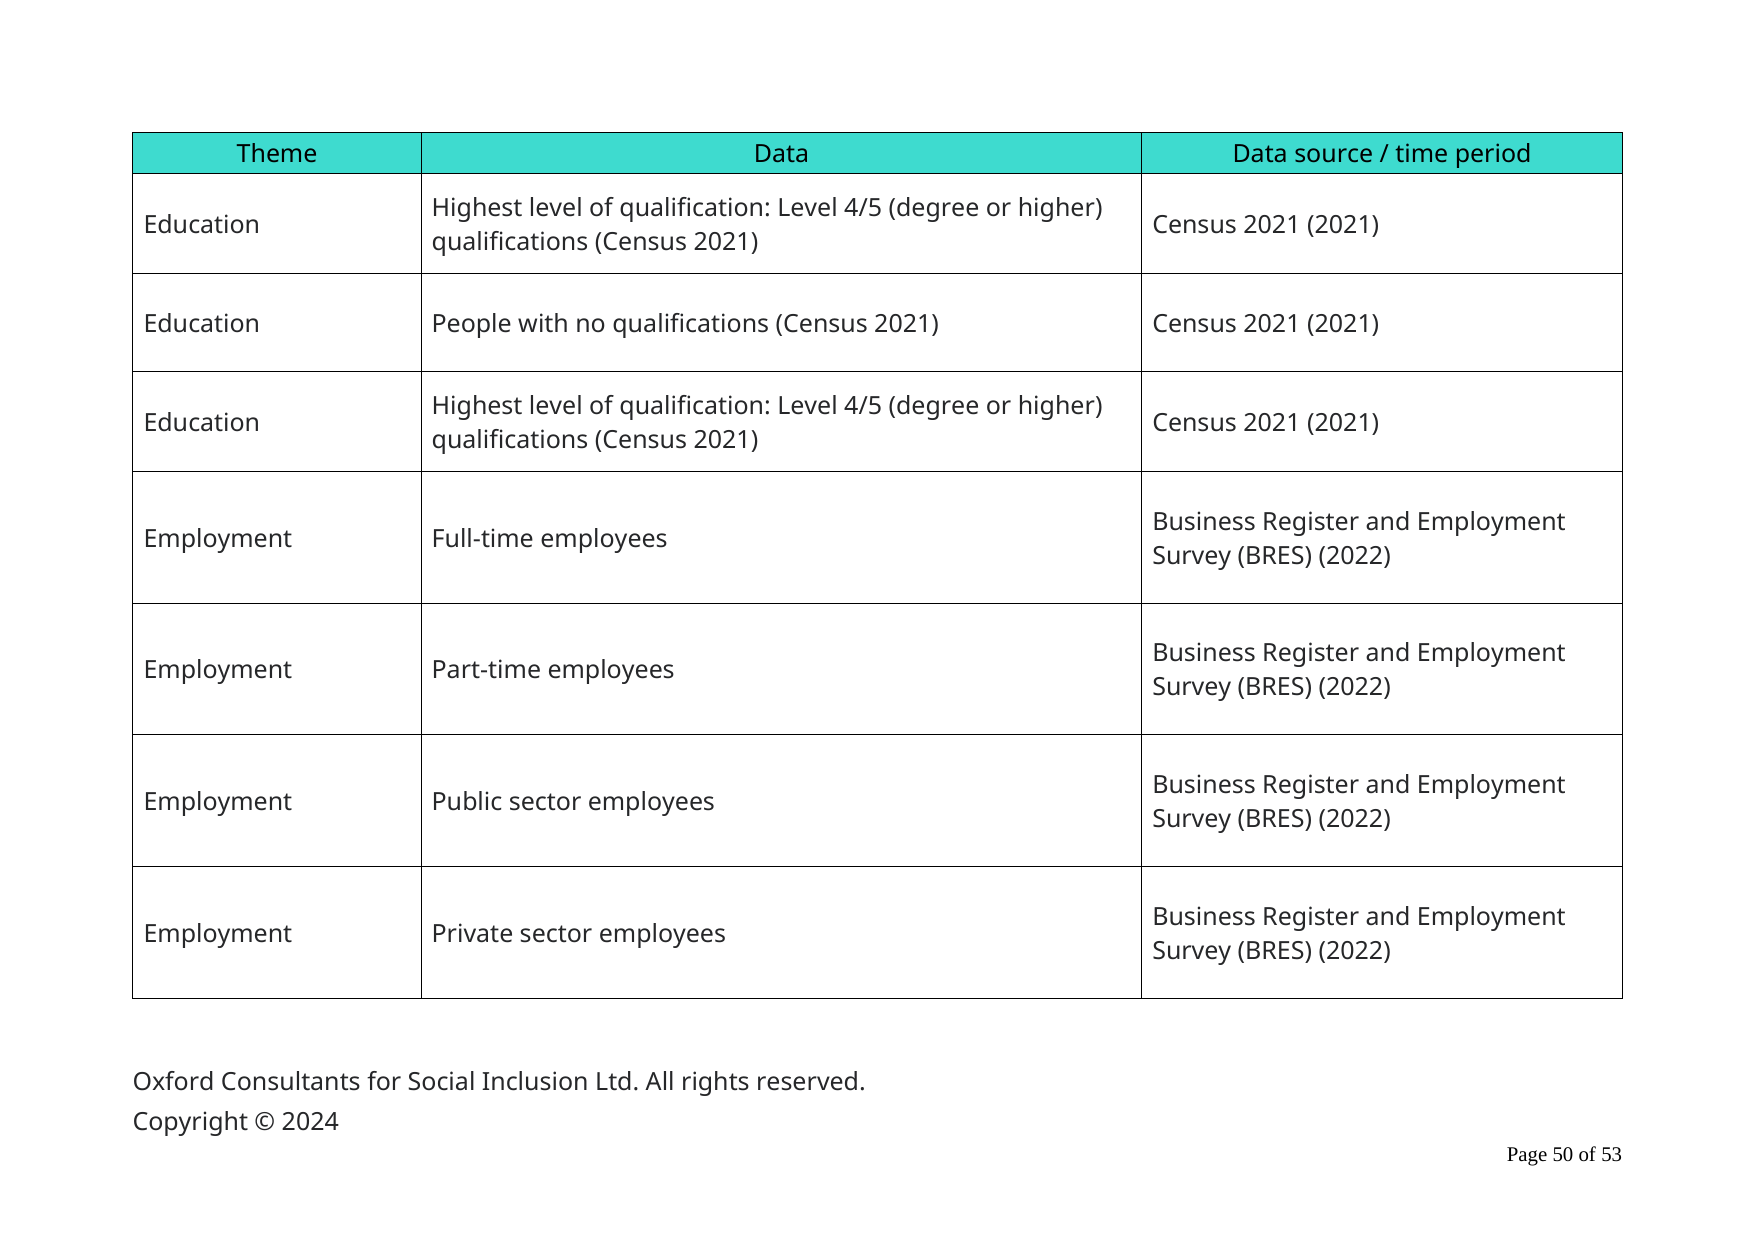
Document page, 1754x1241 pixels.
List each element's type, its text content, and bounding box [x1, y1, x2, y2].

table_cell Education [133, 274, 421, 371]
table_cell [1142, 867, 1622, 998]
table_cell People with no qualifications (Census 2021) [422, 274, 1141, 371]
table_header Theme [133, 133, 421, 173]
table_cell Employment [133, 867, 421, 998]
table_cell Education [133, 372, 421, 471]
table_cell Part-time employees [422, 604, 1141, 734]
table_cell Business Register and Employment Survey (BRES) (2022) [1142, 472, 1622, 603]
table_header Data source / time period [1142, 133, 1622, 173]
table_cell Private sector employees [422, 867, 1141, 998]
table_cell Business Register and Employment Survey (BRES) (2022) [1142, 604, 1622, 734]
table_cell Business Register and Employment Survey (BRES) (2022) [1142, 735, 1622, 866]
table_cell Employment [133, 472, 421, 603]
table_cell Education [133, 174, 421, 273]
table_cell Census 2021 (2021) [1142, 372, 1622, 471]
table_cell Highest level of qualification: Level 4/5 (degree or higher) qualifications (Census 2021) [422, 174, 1141, 273]
table_cell Employment [133, 735, 421, 866]
table_cell Census 2021 (2021) [1142, 274, 1622, 371]
table_cell Public sector employees [422, 735, 1141, 866]
table_header Data [422, 133, 1141, 173]
table_cell Full-time employees [422, 472, 1141, 603]
table_cell Employment [133, 604, 421, 734]
table_cell Highest level of qualification: Level 4/5 (degree or higher) qualifications (Census 2021) [422, 372, 1141, 471]
table_cell Census 2021 (2021) [1142, 174, 1622, 273]
